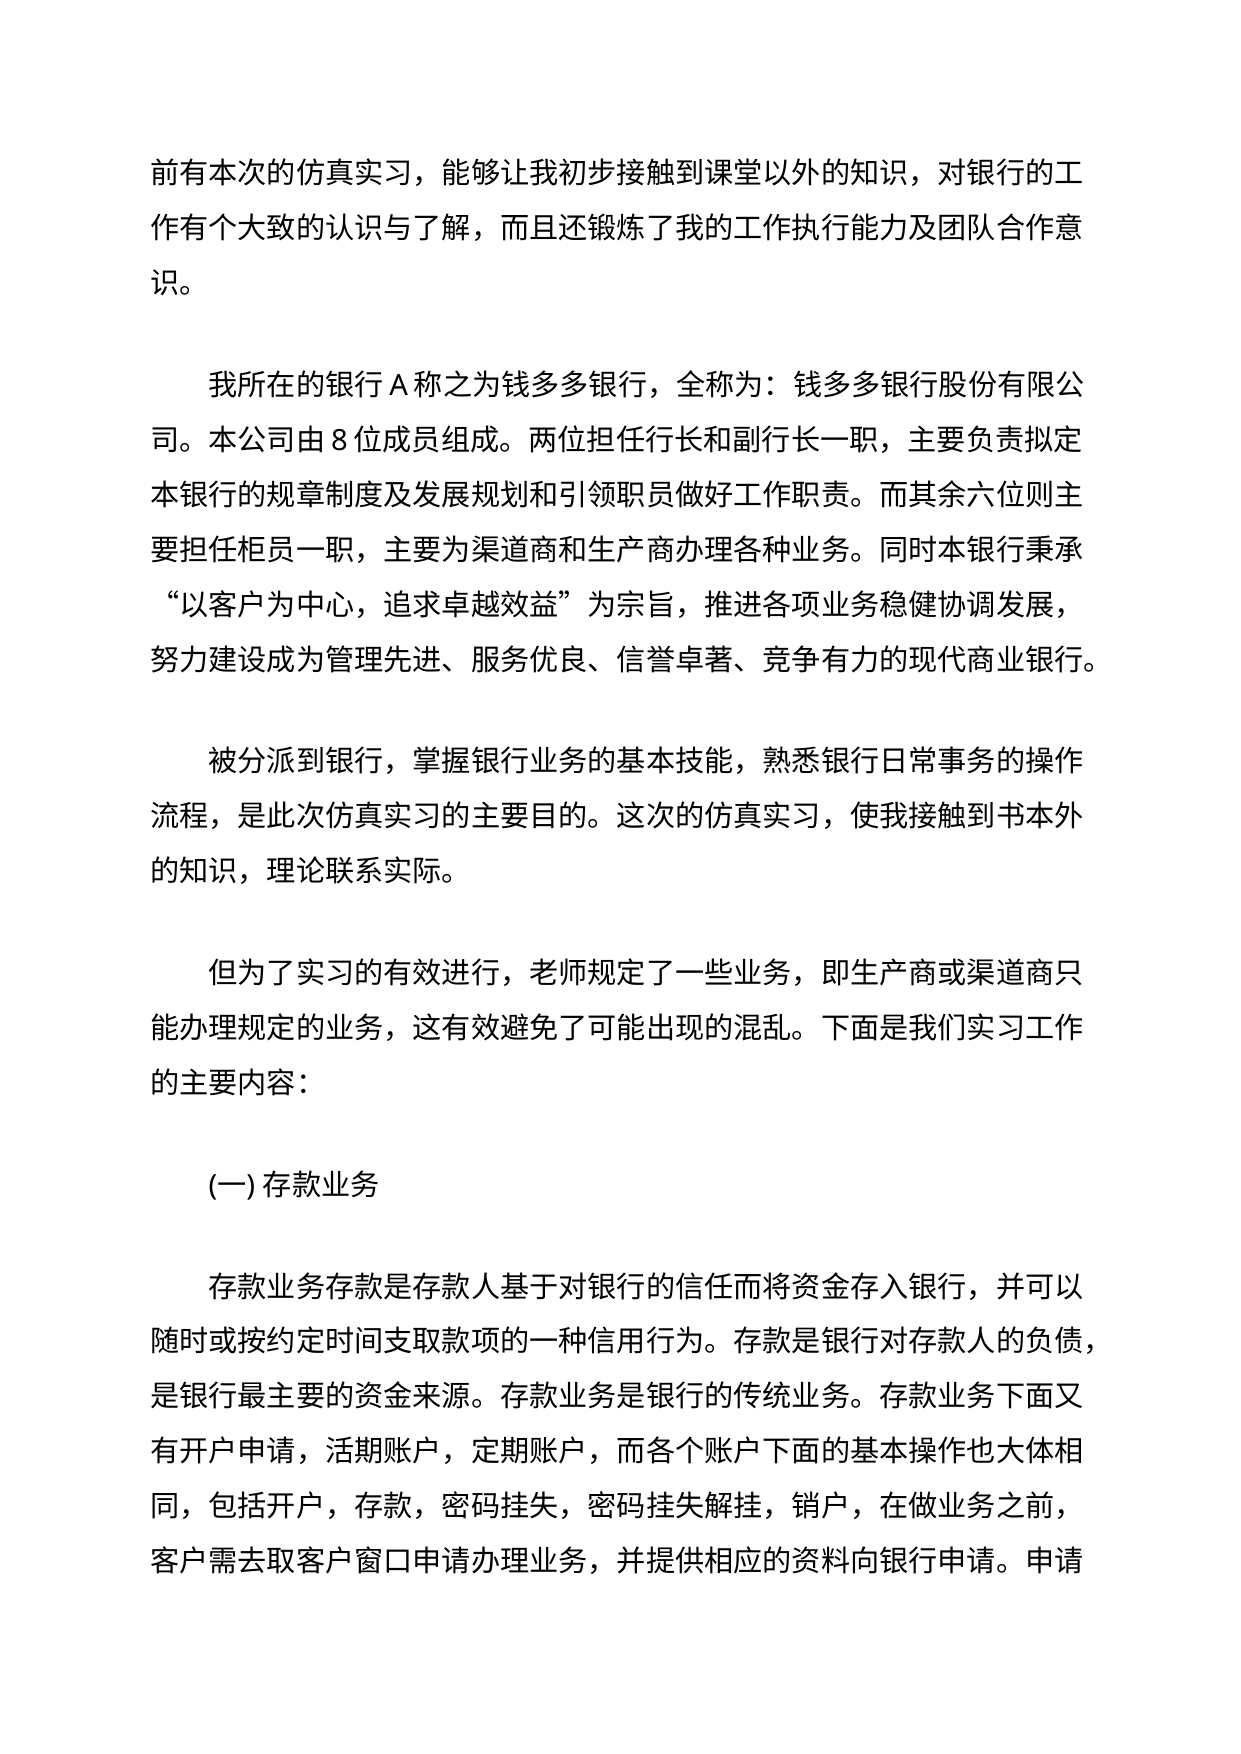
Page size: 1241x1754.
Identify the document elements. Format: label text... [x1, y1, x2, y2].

text 我所在的银行A称之为钱多多银行，全称为：钱多多银行股份有限公司。本公司由8位成员组成。两位担任行长和副行长一职，主要负责拟定本银行的规章制度及发展规划和引领职员做好工作职责。而其余六位则主要担任柜员一职，主要为渠道商和生产商办理各种业务。同时本银行秉承“以客户为中心，追求卓越效益”为宗旨，推进各项业务稳健协调发展，努力建设成为管理先进、服务优良、信誉卓著、竞争有力的现代商业银行。 [150, 362, 1090, 678]
text 被分派到银行，掌握银行业务的基本技能，熟悉银行日常事务的操作流程，是此次仿真实习的主要目的。这次的仿真实习，使我接触到书本外的知识，理论联系实际。 [150, 738, 1090, 890]
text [150, 1263, 1090, 1580]
text 但为了实习的有效进行，老师规定了一些业务，即生产商或渠道商只能办理规定的业务，这有效避免了可能出现的混乱。下面是我们实习工作的主要内容： [150, 949, 1090, 1102]
text (一) 存款业务 [150, 1161, 1090, 1203]
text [150, 150, 1090, 302]
